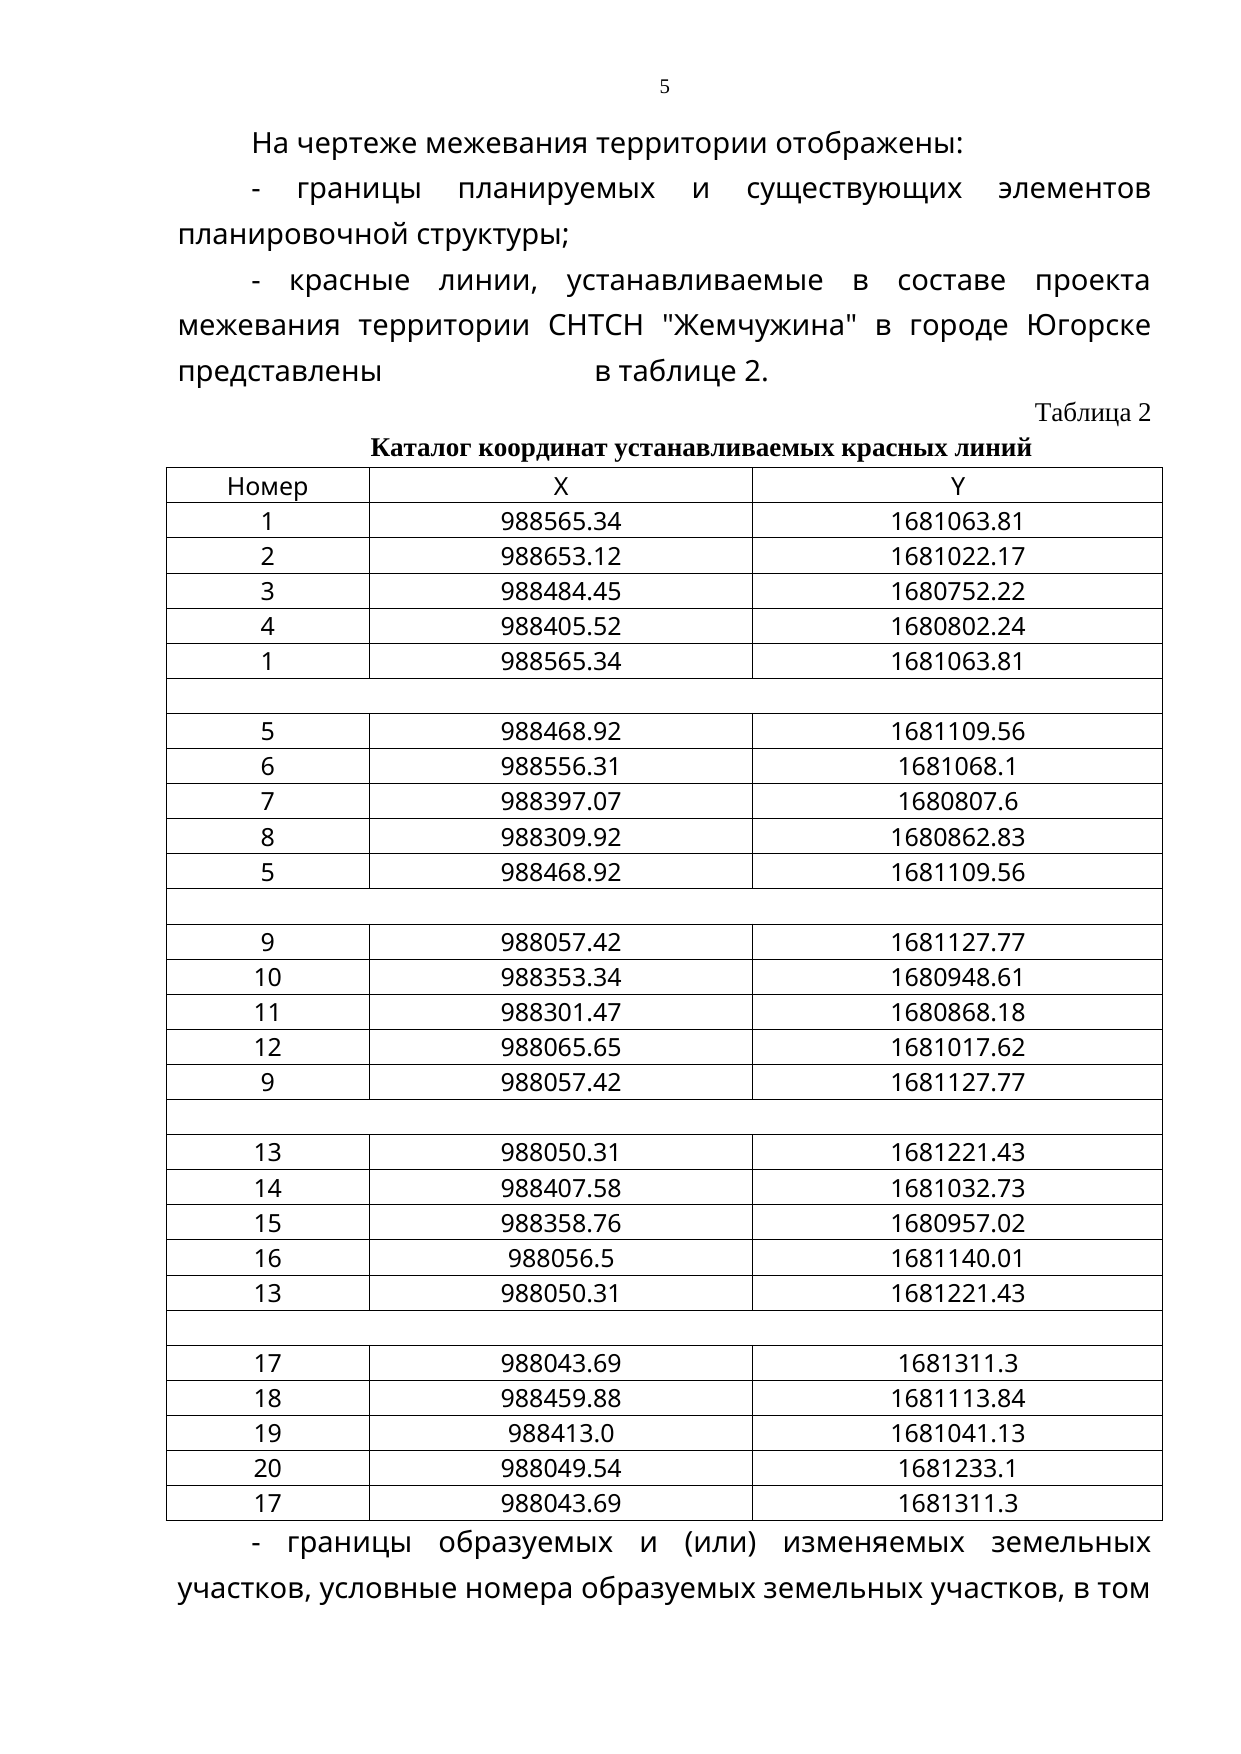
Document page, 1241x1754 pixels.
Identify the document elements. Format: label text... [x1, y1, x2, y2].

table_cell 988301.47 [370, 995, 752, 1029]
table_cell 1 [167, 644, 369, 678]
table_cell [167, 679, 1162, 713]
text Каталог координат устанавливаемых красных линий [177, 431, 1152, 462]
table_cell 1681022.17 [753, 538, 1162, 572]
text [177, 1521, 1152, 1607]
table_cell 3 [167, 574, 369, 607]
text - границы планируемых и существующих элементов планировочной структуры; [177, 167, 1152, 253]
table_header Y [753, 468, 1162, 502]
table_cell 9 [167, 1065, 369, 1099]
table_cell 1681068.1 [753, 749, 1162, 783]
table_cell 9 [167, 925, 369, 958]
table_cell 988050.31 [370, 1276, 752, 1309]
table_cell 12 [167, 1030, 369, 1064]
text - красные линии, устанавливаемые в составе проекта межевания территории СНТСН "Жемчужина" в городе Югорске представлены в таблице 2. [177, 259, 1152, 390]
table_cell 8 [167, 819, 369, 853]
table_cell 1680802.24 [753, 609, 1162, 643]
table_cell 988468.92 [370, 714, 752, 748]
table_cell 988556.31 [370, 749, 752, 783]
table_cell 1 [167, 503, 369, 537]
table_cell 1680807.6 [753, 784, 1162, 818]
table_cell 13 [167, 1276, 369, 1309]
table_cell 13 [167, 1135, 369, 1169]
table_cell 5 [167, 854, 369, 888]
table_cell 1681221.43 [753, 1135, 1162, 1169]
table_header X [370, 468, 752, 502]
table_header Номер [167, 468, 369, 502]
table_cell 1681311.3 [753, 1346, 1162, 1380]
table_cell [167, 1311, 1162, 1345]
table_cell 988459.88 [370, 1381, 752, 1415]
table_cell 988358.76 [370, 1205, 752, 1239]
table_cell 1681109.56 [753, 714, 1162, 748]
text Таблица 2 [177, 396, 1152, 427]
table_cell 4 [167, 609, 369, 643]
table_cell 20 [167, 1451, 369, 1485]
table_cell 1681063.81 [753, 503, 1162, 537]
table_cell 988397.07 [370, 784, 752, 818]
table_cell 988057.42 [370, 1065, 752, 1099]
table_cell 1681063.81 [753, 644, 1162, 678]
table_cell 15 [167, 1205, 369, 1239]
table_cell 1681032.73 [753, 1170, 1162, 1204]
table_cell 988050.31 [370, 1135, 752, 1169]
table_cell 988043.69 [370, 1346, 752, 1380]
table_cell 19 [167, 1416, 369, 1450]
text На чертеже межевания территории отображены: [177, 122, 1152, 162]
table_cell 988484.45 [370, 574, 752, 607]
table_cell 988653.12 [370, 538, 752, 572]
table_cell [167, 1100, 1162, 1134]
table_cell 988405.52 [370, 609, 752, 643]
table_cell 988309.92 [370, 819, 752, 853]
table_cell 5 [167, 714, 369, 748]
table_cell 14 [167, 1170, 369, 1204]
table_cell 1680948.61 [753, 960, 1162, 994]
table_cell 1680862.83 [753, 819, 1162, 853]
table_cell 1680868.18 [753, 995, 1162, 1029]
table_cell 988565.34 [370, 503, 752, 537]
table_cell 10 [167, 960, 369, 994]
table_cell 16 [167, 1240, 369, 1274]
table_cell 1681017.62 [753, 1030, 1162, 1064]
table_cell 1681127.77 [753, 1065, 1162, 1099]
table_cell 11 [167, 995, 369, 1029]
table_cell 17 [167, 1486, 369, 1520]
table_cell 1681109.56 [753, 854, 1162, 888]
table_cell 1681041.13 [753, 1416, 1162, 1450]
table_cell 6 [167, 749, 369, 783]
table_cell 1681140.01 [753, 1240, 1162, 1274]
table_cell 1680752.22 [753, 574, 1162, 607]
table_cell 988407.58 [370, 1170, 752, 1204]
table_cell 988056.5 [370, 1240, 752, 1274]
table_cell 7 [167, 784, 369, 818]
table_cell 17 [167, 1346, 369, 1380]
table_cell [167, 889, 1162, 923]
table_cell 1681311.3 [753, 1486, 1162, 1520]
table_cell 988057.42 [370, 925, 752, 958]
table_cell 988413.0 [370, 1416, 752, 1450]
table_cell 988065.65 [370, 1030, 752, 1064]
table_cell 988353.34 [370, 960, 752, 994]
table_cell 1681221.43 [753, 1276, 1162, 1309]
table_cell 988468.92 [370, 854, 752, 888]
table_cell 988049.54 [370, 1451, 752, 1485]
table_cell 18 [167, 1381, 369, 1415]
table_cell 988043.69 [370, 1486, 752, 1520]
table_cell 1680957.02 [753, 1205, 1162, 1239]
table_cell 1681113.84 [753, 1381, 1162, 1415]
table_cell 2 [167, 538, 369, 572]
table_cell 1681127.77 [753, 925, 1162, 958]
table_cell 988565.34 [370, 644, 752, 678]
table_cell 1681233.1 [753, 1451, 1162, 1485]
